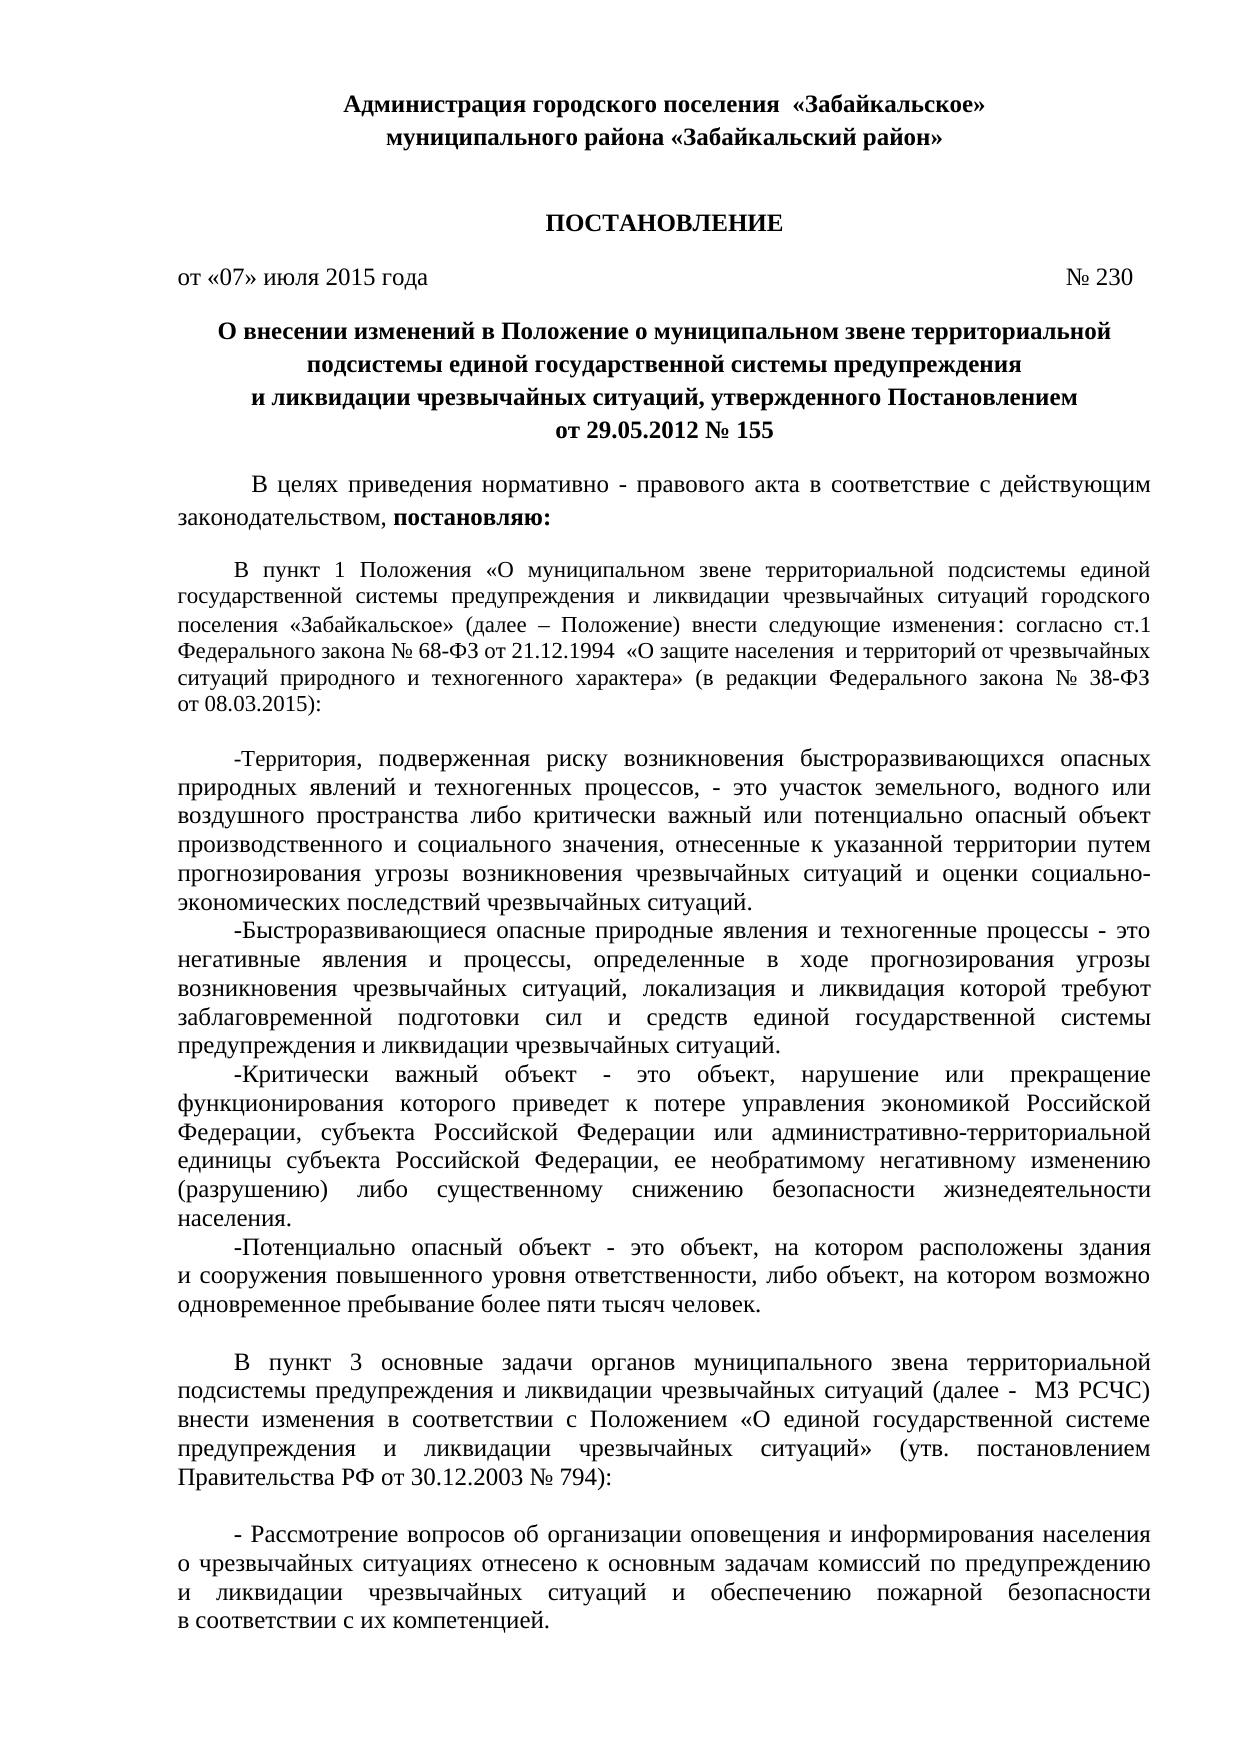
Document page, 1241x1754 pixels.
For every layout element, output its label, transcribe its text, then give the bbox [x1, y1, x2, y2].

text В пункт 3 основные задачи органов муниципального звена территориальной подсистемы предупреждения и ликвидации чрезвычайных ситуаций (далее - МЗ РСЧС) внести изменения в соответствии с Положением «О единой государственной системе предупреждения и ликвидации чрезвычайных ситуаций» (утв. постановлением Правительства РФ от 30.12.2003 № 794): [177, 1347, 1152, 1490]
text муниципального района «Забайкальский район» [177, 122, 1152, 150]
text -Территория, подверженная риску возникновения быстроразвивающихся опасных природных явлений и техногенных процессов, - это участок земельного, водного или воздушного пространства либо критически важный или потенциально опасный объект производственного и социального значения, отнесенные к указанной территории путем прогнозирования угрозы возникновения чрезвычайных ситуаций и оценки социально-экономических последствий чрезвычайных ситуаций. [177, 743, 1152, 915]
text ПОСТАНОВЛЕНИЕ [177, 208, 1152, 237]
text О внесении изменений в Положение о муниципальном звене территориальной подсистемы единой государственной системы предупреждения и ликвидации чрезвычайных ситуаций, утвержденного Постановлением от 29.05.2012 № 155 [177, 316, 1152, 444]
text В целях приведения нормативно - правового акта в соответствие с действующим законодательством, постановляю: [177, 469, 1152, 531]
text В пункт 1 Положения «О муниципальном звене территориальной подсистемы единой государственной системы предупреждения и ликвидации чрезвычайных ситуаций городского поселения «Забайкальское» (далее – Положение) внести следующие изменения: согласно ст.1 Федерального закона № 68-ФЗ от 21.12.1994 «О защите населения и территорий от чрезвычайных ситуаций природного и техногенного характера» (в редакции Федерального закона № 38-ФЗ от 08.03.2015): [177, 556, 1152, 717]
text -Потенциально опасный объект - это объект, на котором расположены здания и сооружения повышенного уровня ответственности, либо объект, на котором возможно одновременное пребывание более пяти тысяч человек. [177, 1232, 1152, 1318]
text Администрация городского поселения «Забайкальское» [177, 89, 1152, 117]
text от «07» июля 2015 года № 230 [177, 262, 1152, 291]
text -Критически важный объект - это объект, нарушение или прекращение функционирования которого приведет к потере управления экономикой Российской Федерации, субъекта Российской Федерации или административно-территориальной единицы субъекта Российской Федерации, ее необратимому негативному изменению (разрушению) либо существенному снижению безопасности жизнедеятельности населения. [177, 1059, 1152, 1232]
text -Быстроразвивающиеся опасные природные явления и техногенные процессы - это негативные явления и процессы, определенные в ходе прогнозирования угрозы возникновения чрезвычайных ситуаций, локализация и ликвидация которой требуют заблаговременной подготовки сил и средств единой государственной системы предупреждения и ликвидации чрезвычайных ситуаций. [177, 915, 1152, 1059]
text - Рассмотрение вопросов об организации оповещения и информирования населения о чрезвычайных ситуациях отнесено к основным задачам комиссий по предупреждению и ликвидации чрезвычайных ситуаций и обеспечению пожарной безопасности в соответствии с их компетенцией. [177, 1519, 1152, 1634]
